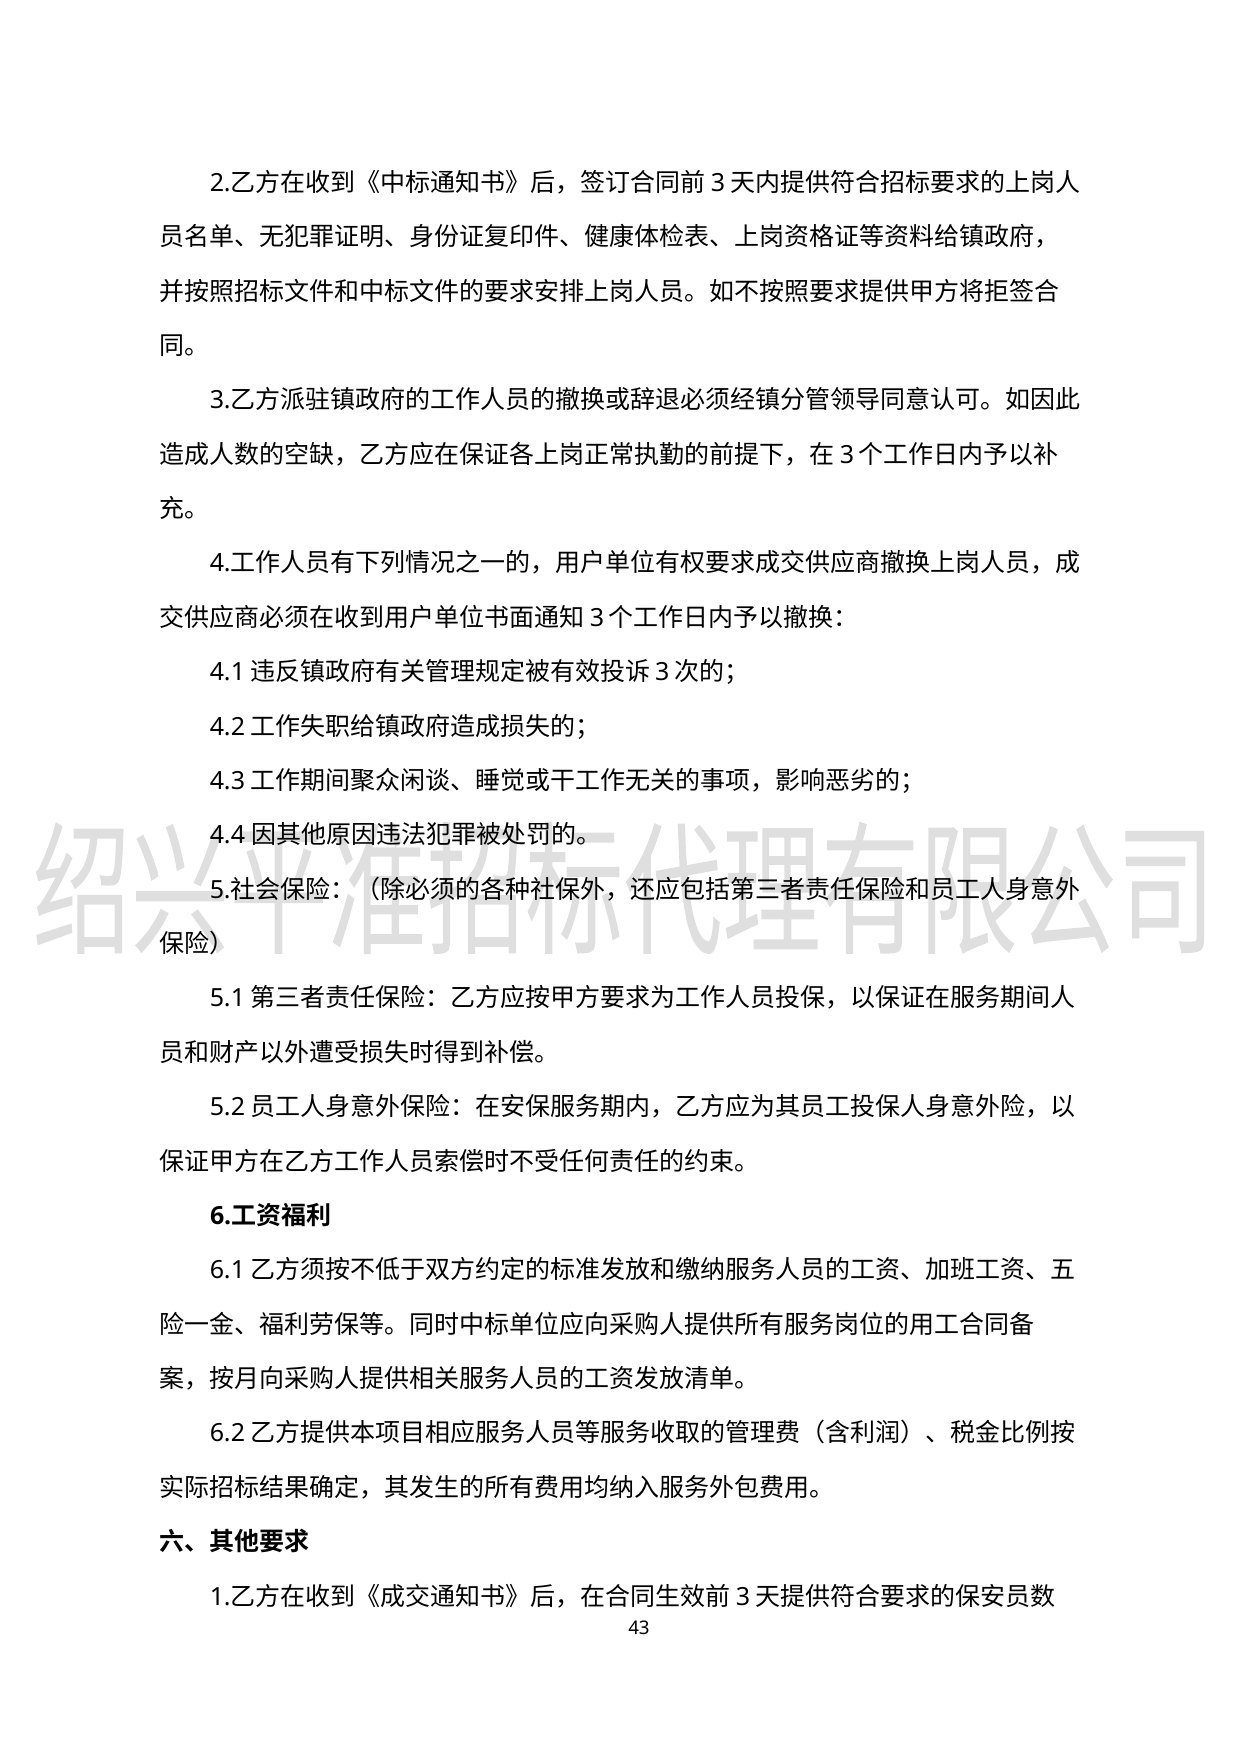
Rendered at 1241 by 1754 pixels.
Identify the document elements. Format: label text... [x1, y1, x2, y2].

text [159, 1576, 1081, 1612]
text 5.社会保险：（除必须的各种社保外，还应包括第三者责任保险和员工人身意外保险） [159, 869, 1081, 960]
text 4.2工作失职给镇政府造成损失的； [159, 706, 1081, 742]
text 6.2乙方提供本项目相应服务人员等服务收取的管理费（含利润）、税金比例按实际招标结果确定，其发生的所有费用均纳入服务外包费用。 [159, 1413, 1081, 1503]
text 4.4 因其他原因违法犯罪被处罚的。 [159, 815, 1081, 851]
text 6.1乙方须按不低于双方约定的标准发放和缴纳服务人员的工资、加班工资、五险一金、福利劳保等。同时中标单位应向采购人提供所有服务岗位的用工合同备案，按月向采购人提供相关服务人员的工资发放清单。 [159, 1250, 1081, 1395]
text 6.工资福利 [159, 1195, 1081, 1232]
text 5.2员工人身意外保险：在安保服务期内，乙方应为其员工投保人身意外险，以保证甲方在乙方工作人员索偿时不受任何责任的约束。 [159, 1087, 1081, 1177]
text 3.乙方派驻镇政府的工作人员的撤换或辞退必须经镇分管领导同意认可。如因此造成人数的空缺，乙方应在保证各上岗正常执勤的前提下，在3个工作日内予以补充。 [159, 380, 1081, 525]
text 4.工作人员有下列情况之一的，用户单位有权要求成交供应商撤换上岗人员，成交供应商必须在收到用户单位书面通知3个工作日内予以撤换： [159, 543, 1081, 633]
text 4.3工作期间聚众闲谈、睡觉或干工作无关的事项，影响恶劣的； [159, 760, 1081, 797]
text 六、其他要求 [159, 1522, 1081, 1558]
text 5.1第三者责任保险：乙方应按甲方要求为工作人员投保，以保证在服务期间人员和财产以外遭受损失时得到补偿。 [159, 978, 1081, 1068]
text 4.1违反镇政府有关管理规定被有效投诉3次的； [159, 652, 1081, 688]
text 2.乙方在收到《中标通知书》后，签订合同前3天内提供符合招标要求的上岗人员名单、无犯罪证明、身份证复印件、健康体检表、上岗资格证等资料给镇政府，并按照招标文件和中标文件的要求安排上岗人员。如不按照要求提供甲方将拒签合同。 [159, 162, 1081, 362]
